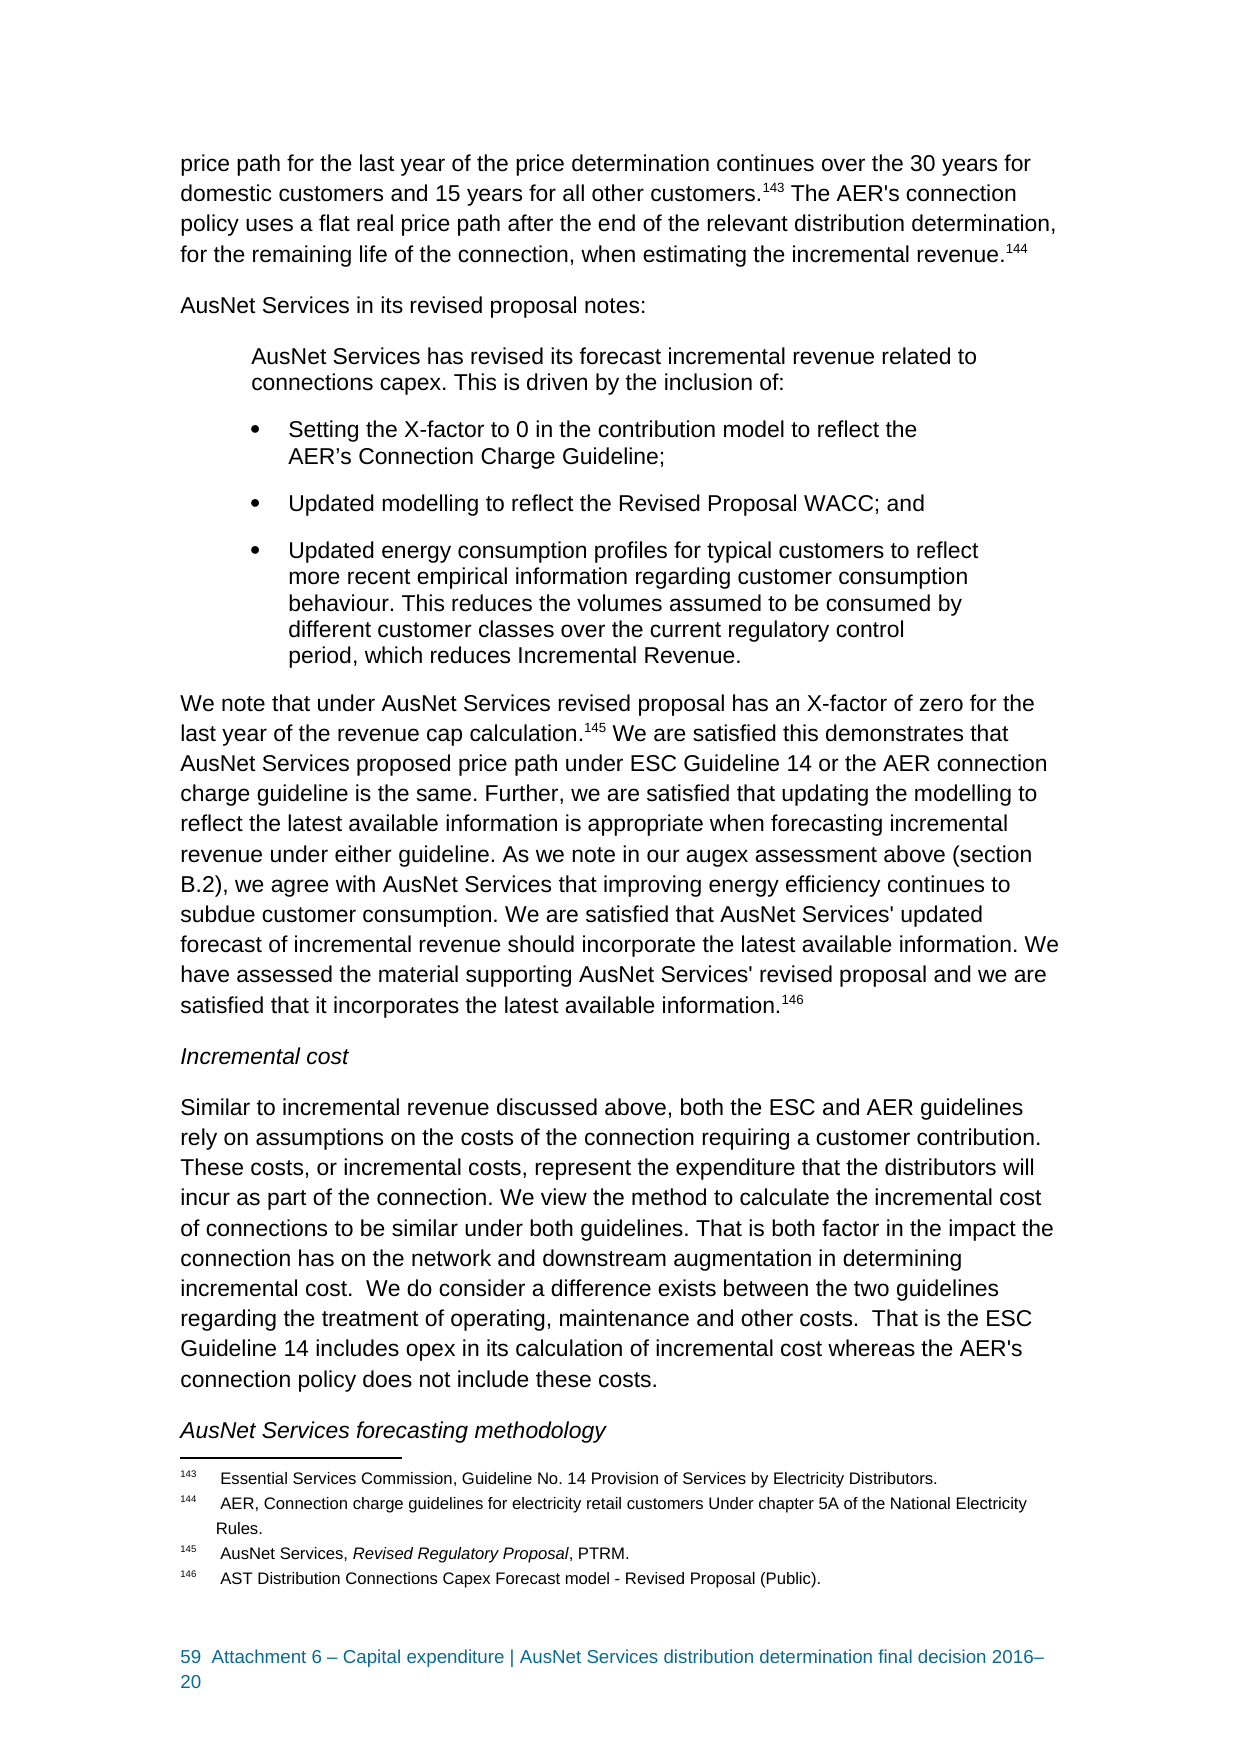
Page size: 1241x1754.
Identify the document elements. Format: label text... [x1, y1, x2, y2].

text AusNet Services forecasting methodology [180, 1417, 1063, 1443]
picture [291, 1653, 295, 1663]
text AusNet Services in its revised proposal notes: [180, 292, 1063, 318]
picture [744, 1653, 748, 1663]
text Incremental cost [180, 1043, 1063, 1069]
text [180, 150, 1063, 267]
text Updated energy consumption profiles for typical customers to reflect more recent empirical information regarding customer consumption behaviour. This reduces the volumes assumed to be consumed by different customer classes over the current regulatory control period, which reduces Incremental Revenue. [251, 537, 980, 669]
text Similar to incremental revenue discussed above, both the ESC and AER guidelines rely on assumptions on the costs of the connection requiring a customer contribution. These costs, or incremental costs, represent the expenditure that the distributors will incur as part of the connection. We view the method to calculate the incremental cost of connections to be similar under both guidelines. That is both factor in the impact the connection has on the network and downstream augmentation in determining incremental cost. We do consider a difference exists between the two guidelines regarding the treatment of operating, maintenance and other costs. That is the ESC Guideline 14 includes opex in its calculation of incremental cost whereas the AER's connection policy does not include these costs. [180, 1094, 1063, 1392]
text We note that under AusNet Services revised proposal has an X-factor of zero for the last year of the revenue cap calculation. We are satisfied this demonstrates that AusNet Services proposed price path under ESC Guideline 14 or the AER connection charge guideline is the same. Further, we are satisfied that updating the modelling to reflect the latest available information is appropriate when forecasting incremental revenue under either guideline. As we note in our augex assessment above (section B.2), we agree with AusNet Services that improving energy efficiency continues to subdue customer consumption. We are satisfied that AusNet Services' updated forecast of incremental revenue should incorporate the latest available information. We have assessed the material supporting AusNet Services' revised proposal and we are satisfied that it incorporates the latest available information. [180, 689, 1063, 1018]
text Setting the X-factor to 0 in the contribution model to reflect the AER’s Connection Charge Guideline; [251, 416, 980, 469]
text AusNet Services has revised its forecast incremental revenue related to connections capex. This is driven by the inclusion of: [251, 343, 980, 395]
text Updated modelling to reflect the Revised Proposal WACC; and [251, 490, 980, 516]
